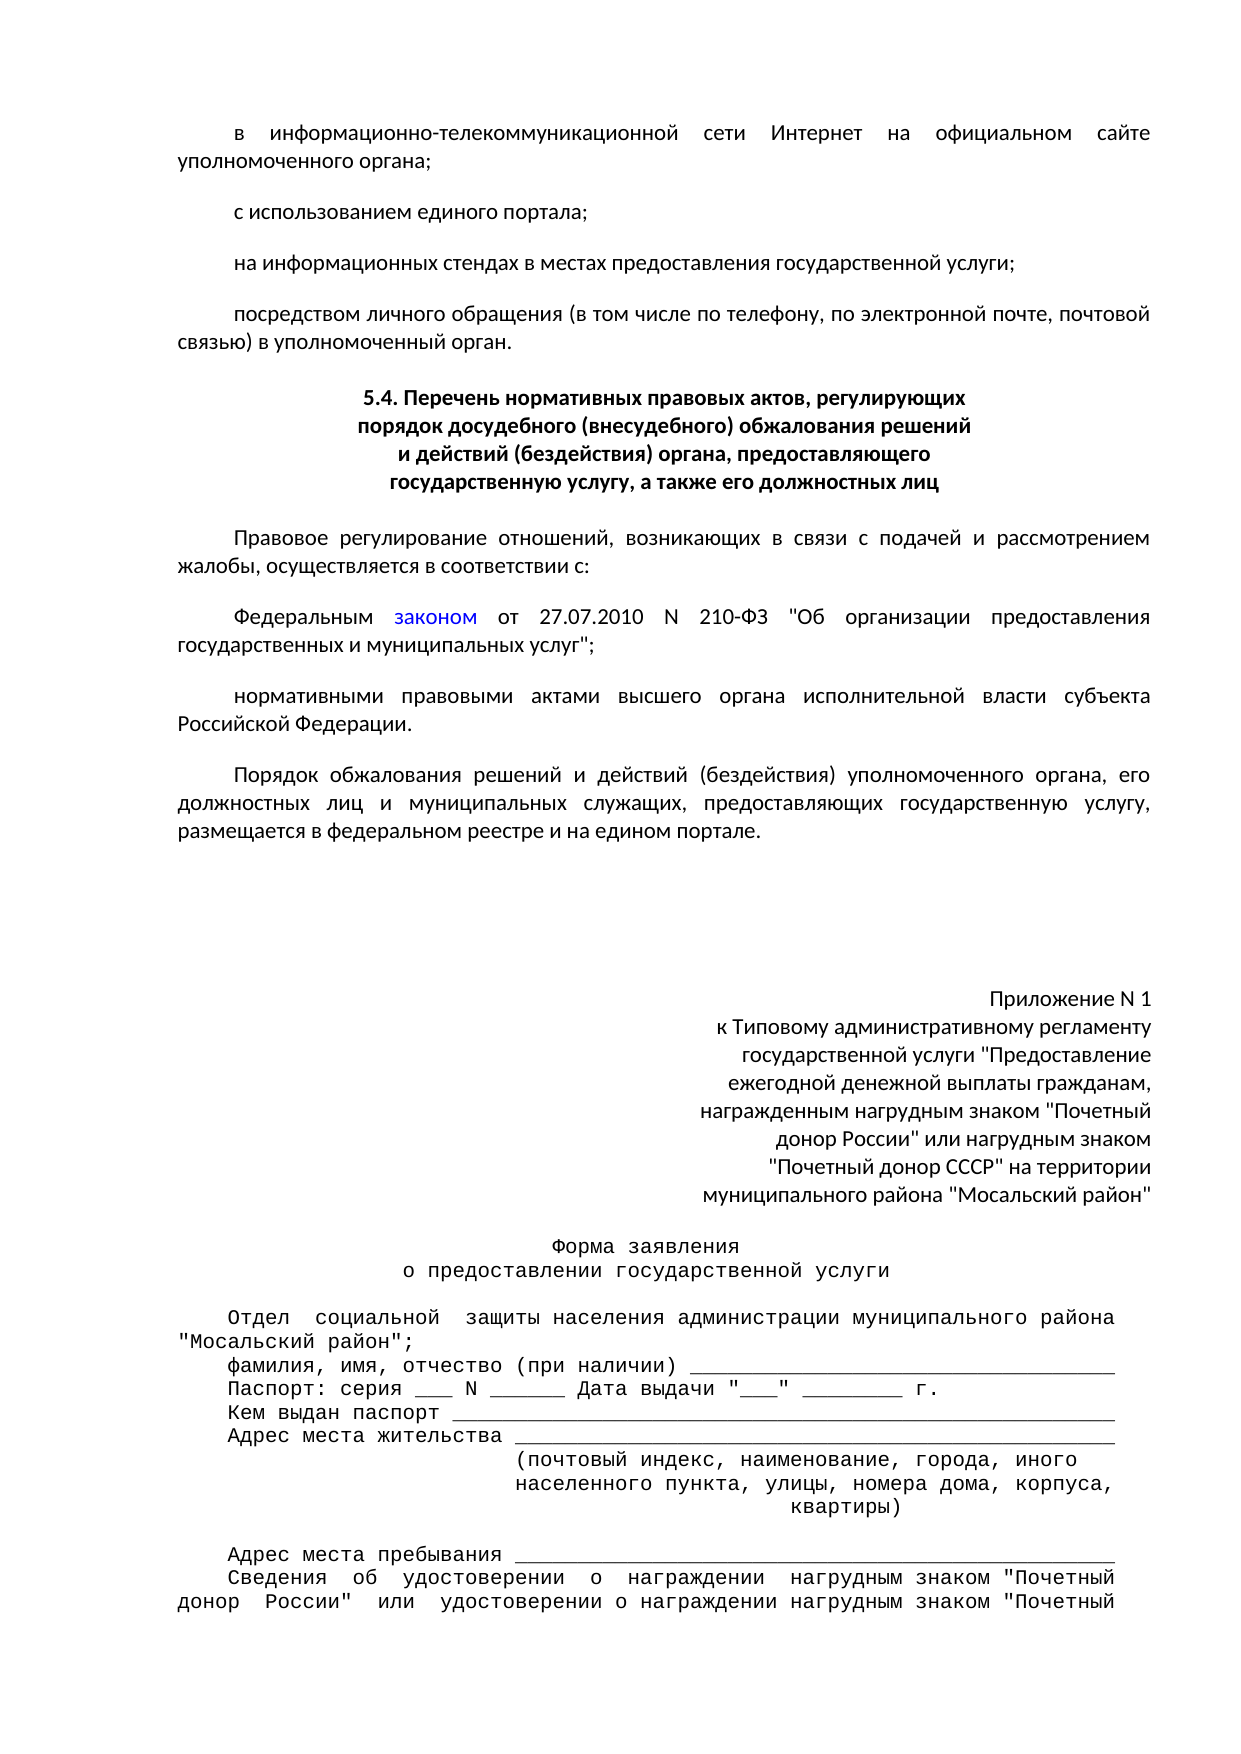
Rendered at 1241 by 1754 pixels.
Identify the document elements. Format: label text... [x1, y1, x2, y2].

text Правовое регулирование отношений, возникающих в связи с подачей и рассмотрением жалобы, осуществляется в соответствии с: [177, 523, 1152, 579]
text Адрес места пребывания ________________________________________________ [177, 1544, 1152, 1567]
text посредством личного обращения (в том числе по телефону, по электронной почте, почтовой связью) в уполномоченный орган. [177, 299, 1152, 355]
text квартиры) [177, 1496, 1152, 1520]
title 5.4. Перечень нормативных правовых актов, регулирующих [177, 383, 1152, 411]
text Форма заявления [177, 1236, 1152, 1260]
text (почтовый индекс, наименование, города, иного [177, 1449, 1152, 1473]
text к Типовому административному регламенту [177, 1012, 1152, 1040]
title порядок досудебного (внесудебного) обжалования решений [177, 411, 1152, 439]
text в информационно-телекоммуникационной сети Интернет на официальном сайте уполномоченного органа; [177, 118, 1152, 174]
text с использованием единого портала; [177, 197, 1152, 225]
text донор России" или нагрудным знаком [177, 1124, 1152, 1152]
text Приложение N 1 [177, 984, 1152, 1012]
text нормативными правовыми актами высшего органа исполнительной власти субъекта Российской Федерации. [177, 681, 1152, 737]
title государственную услугу, а также его должностных лиц [177, 467, 1152, 495]
text на информационных стендах в местах предоставления государственной услуги; [177, 248, 1152, 276]
text ежегодной денежной выплаты гражданам, [177, 1068, 1152, 1096]
text населенного пункта, улицы, номера дома, корпуса, [177, 1473, 1152, 1496]
text Отдел социальной защиты населения администрации муниципального района [177, 1307, 1152, 1331]
text Паспорт: серия ___ N ______ Дата выдачи "___" ________ г. [177, 1378, 1152, 1402]
text донор России" или удостоверении о награждении нагрудным знаком "Почетный [177, 1591, 1152, 1615]
title и действий (бездействия) органа, предоставляющего [177, 439, 1152, 467]
text Федеральным законом от 27.07.2010 N 210-ФЗ "Об организации предоставления государственных и муниципальных услуг"; [177, 602, 1152, 658]
text фамилия, имя, отчество (при наличии) __________________________________ [177, 1354, 1152, 1378]
text Сведения об удостоверении о награждении нагрудным знаком "Почетный [177, 1567, 1152, 1591]
text "Почетный донор СССР" на территории [177, 1152, 1152, 1180]
text о предоставлении государственной услуги [177, 1260, 1152, 1284]
text муниципального района "Мосальский район" [177, 1180, 1152, 1208]
text Порядок обжалования решений и действий (бездействия) уполномоченного органа, его должностных лиц и муниципальных служащих, предоставляющих государственную услугу, размещается в федеральном реестре и на едином портале. [177, 760, 1152, 844]
text государственной услуги "Предоставление [177, 1040, 1152, 1068]
text "Мосальский район"; [177, 1331, 1152, 1354]
text Адрес места жительства ________________________________________________ [177, 1426, 1152, 1449]
text награжденным нагрудным знаком "Почетный [177, 1096, 1152, 1124]
text Кем выдан паспорт _____________________________________________________ [177, 1402, 1152, 1426]
